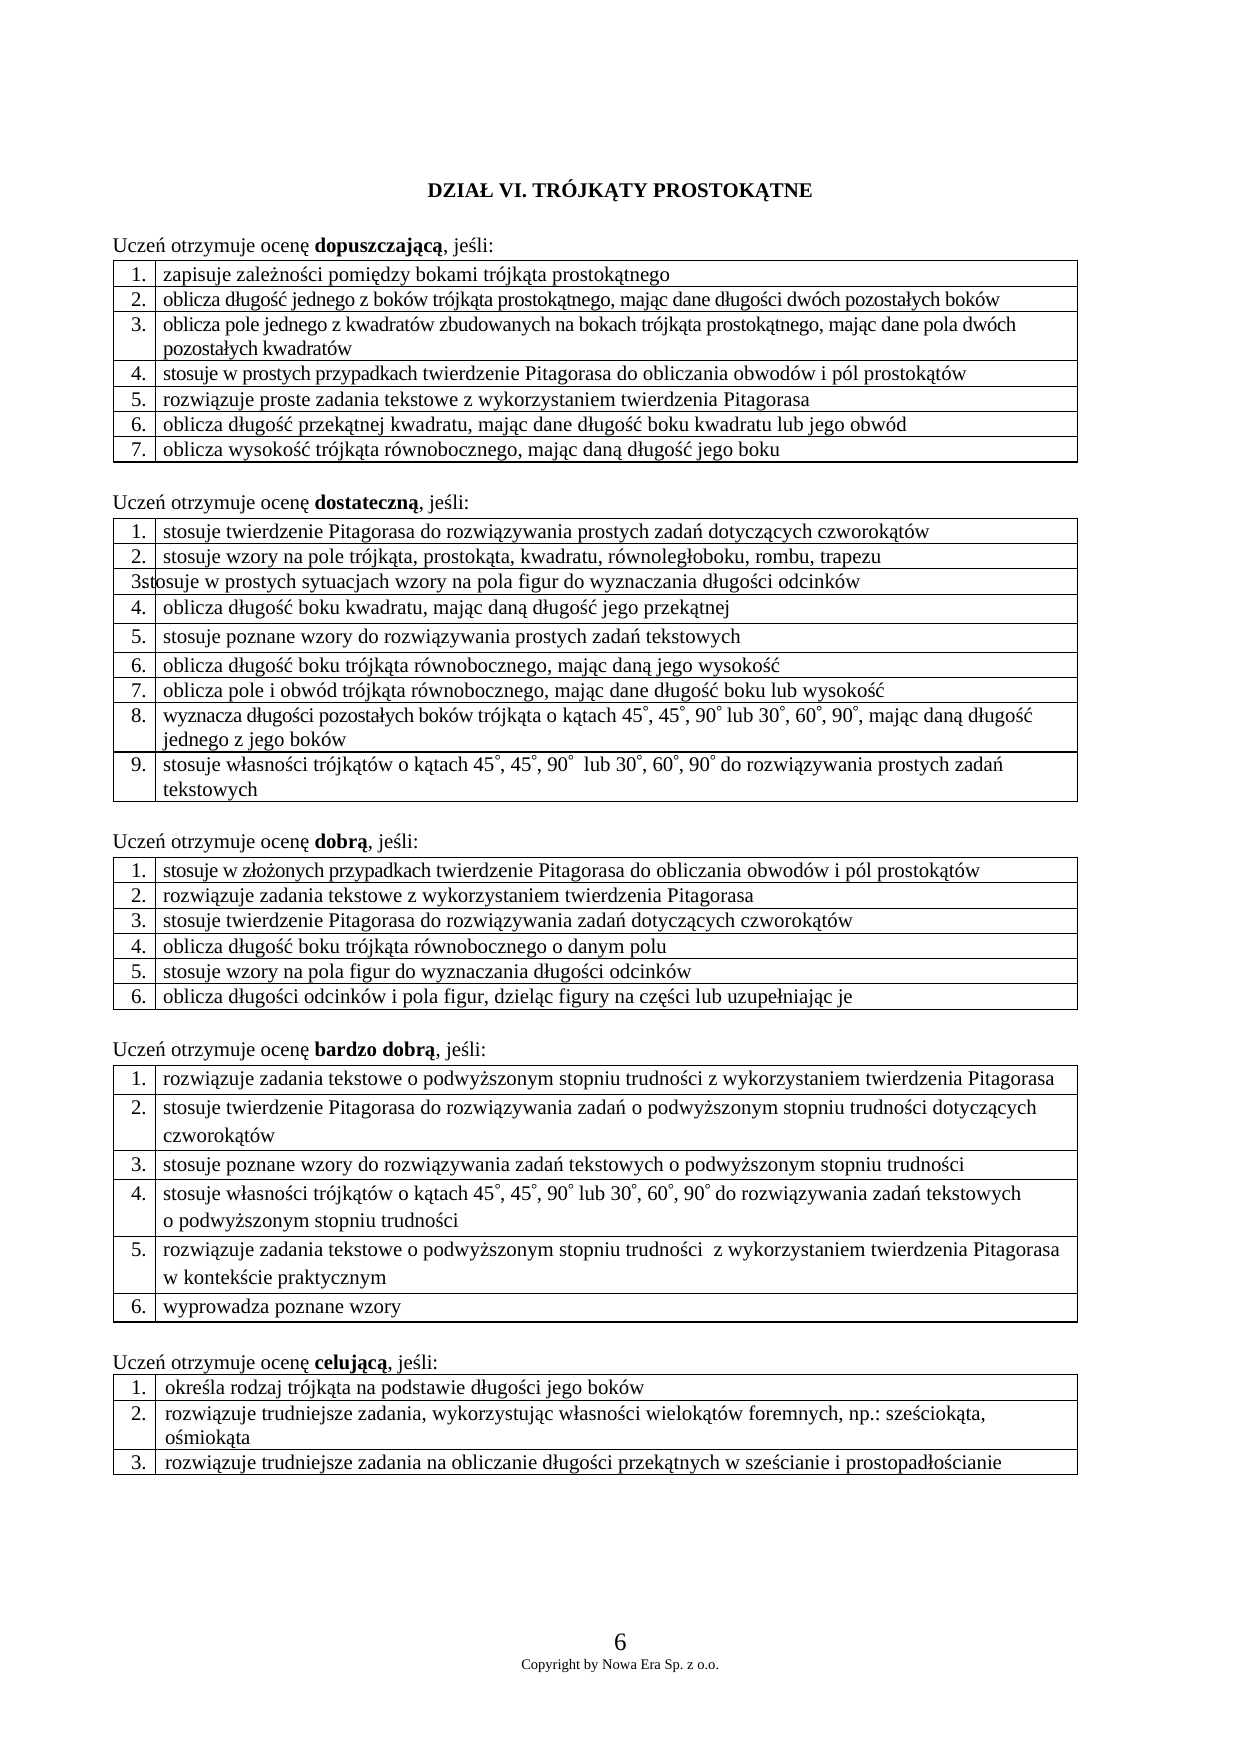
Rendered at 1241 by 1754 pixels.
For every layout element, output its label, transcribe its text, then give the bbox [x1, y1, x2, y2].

table_cell stosuje twierdzenie Pitagorasa do rozwiązywania zadań dotyczących czworokątów [156, 909, 1077, 933]
table_header rozwiązuje zadania tekstowe o podwyższonym stopniu trudności z wykorzystaniem twierdzenia Pitagorasa [156, 1066, 1077, 1094]
table_cell 6. [114, 412, 155, 436]
table_cell wyprowadza poznane wzory [156, 1294, 1077, 1321]
text Uczeń otrzymuje ocenę dobrą, jeśli: [112, 829, 1128, 853]
table_cell oblicza długości odcinków i pola figur, dzieląc figury na części lub uzupełniając je [156, 984, 1077, 1009]
table_header 1. [114, 261, 155, 286]
table_cell stosuje twierdzenie Pitagorasa do rozwiązywania zadań o podwyższonym stopniu trudności dotyczących czworokątów [156, 1095, 1077, 1150]
table_cell 9. [114, 753, 155, 801]
table_cell 3. [114, 569, 155, 594]
table_cell oblicza pole jednego z kwadratów zbudowanych na bokach trójkąta prostokątnego, mając dane pola dwóch pozostałych kwadratów [156, 312, 1077, 360]
table_header stosuje w złożonych przypadkach twierdzenie Pitagorasa do obliczania obwodów i pól prostokątów [156, 858, 1077, 882]
table_header 1. [114, 858, 155, 882]
table_cell stosuje wzory na pole trójkąta, prostokąta, kwadratu, równoległoboku, rombu, trapezu [156, 544, 1077, 568]
table_cell 3. [114, 312, 155, 360]
table_header stosuje twierdzenie Pitagorasa do rozwiązywania prostych zadań dotyczących czworokątów [156, 519, 1077, 543]
table_cell oblicza długość jednego z boków trójkąta prostokątnego, mając dane długości dwóch pozostałych boków [156, 287, 1077, 311]
table_cell oblicza długość boku trójkąta równobocznego o danym polu [156, 934, 1077, 958]
table_cell 2. [114, 544, 155, 568]
table_cell 4. [114, 934, 155, 958]
table_cell oblicza pole i obwód trójkąta równobocznego, mając dane długość boku lub wysokość [156, 678, 1077, 702]
table_cell rozwiązuje zadania tekstowe o podwyższonym stopniu trudności z wykorzystaniem twierdzenia Pitagorasa w kontekście praktycznym [156, 1237, 1077, 1292]
table_cell 3. [114, 909, 155, 933]
table_cell stosuje poznane wzory do rozwiązywania zadań tekstowych o podwyższonym stopniu trudności [156, 1151, 1077, 1179]
table_cell rozwiązuje trudniejsze zadania, wykorzystując własności wielokątów foremnych, np.: sześciokąta, ośmiokąta [156, 1401, 1077, 1449]
table_cell 2. [114, 1095, 155, 1150]
table_cell stosuje własności trójkątów o kątach 45, 45, 90 lub 30, 60, 90 do rozwiązywania zadań tekstowych o podwyższonym stopniu trudności [156, 1180, 1077, 1236]
table_cell 3. [114, 1450, 155, 1474]
table_cell 8. [114, 703, 155, 751]
table_cell 3. [114, 1151, 155, 1179]
text Uczeń otrzymuje ocenę celującą, jeśli: [112, 1350, 1128, 1374]
table_cell 4. [114, 361, 155, 386]
table_header określa rodzaj trójkąta na podstawie długości jego boków [156, 1375, 1077, 1399]
table_cell 6. [114, 1294, 155, 1321]
table_cell rozwiązuje trudniejsze zadania na obliczanie długości przekątnych w sześcianie i prostopadłościanie [156, 1450, 1077, 1474]
table_cell rozwiązuje zadania tekstowe z wykorzystaniem twierdzenia Pitagorasa [156, 883, 1077, 907]
text Uczeń otrzymuje ocenę bardzo dobrą, jeśli: [112, 1037, 1128, 1061]
table_cell stosuje w prostych sytuacjach wzory na pola figur do wyznaczania długości odcinków [156, 569, 1077, 594]
table_cell rozwiązuje proste zadania tekstowe z wykorzystaniem twierdzenia Pitagorasa [156, 387, 1077, 411]
table_cell 4. [114, 595, 155, 623]
table_cell oblicza długość boku kwadratu, mając daną długość jego przekątnej [156, 595, 1077, 623]
table_cell stosuje wzory na pola figur do wyznaczania długości odcinków [156, 959, 1077, 983]
text Uczeń otrzymuje ocenę dostateczną, jeśli: [112, 490, 1128, 514]
table_cell 5. [114, 624, 155, 652]
table_cell stosuje poznane wzory do rozwiązywania prostych zadań tekstowych [156, 624, 1077, 652]
table_cell 7. [114, 437, 155, 461]
table_cell wyznacza długości pozostałych boków trójkąta o kątach 45, 45, 90 lub 30, 60, 90, mając daną długość jednego z jego boków [156, 703, 1077, 751]
table_cell 2. [114, 287, 155, 311]
table_header 1. [114, 519, 155, 543]
table_cell oblicza długość boku trójkąta równobocznego, mając daną jego wysokość [156, 653, 1077, 677]
table_cell stosuje własności trójkątów o kątach 45, 45, 90 lub 30, 60, 90 do rozwiązywania prostych zadań tekstowych [156, 753, 1077, 801]
table_cell oblicza długość przekątnej kwadratu, mając dane długość boku kwadratu lub jego obwód [156, 412, 1077, 436]
table_cell oblicza wysokość trójkąta równobocznego, mając daną długość jego boku [156, 437, 1077, 461]
text Uczeń otrzymuje ocenę dopuszczającą, jeśli: [112, 233, 1128, 257]
table_header 1. [114, 1066, 155, 1094]
table_cell 5. [114, 1237, 155, 1292]
table_cell 6. [114, 653, 155, 677]
table_cell 7. [114, 678, 155, 702]
table_header zapisuje zależności pomiędzy bokami trójkąta prostokątnego [156, 261, 1077, 286]
table_cell 5. [114, 387, 155, 411]
table_cell 4. [114, 1180, 155, 1236]
table_header 1. [114, 1375, 155, 1399]
table_cell 6. [114, 984, 155, 1009]
table_cell stosuje w prostych przypadkach twierdzenie Pitagorasa do obliczania obwodów i pól prostokątów [156, 361, 1077, 386]
table_cell 5. [114, 959, 155, 983]
text DZIAŁ VI. TRÓJKĄTY PROSTOKĄTNE [112, 178, 1128, 202]
table_cell 2. [114, 1401, 155, 1449]
table_cell 2. [114, 883, 155, 907]
